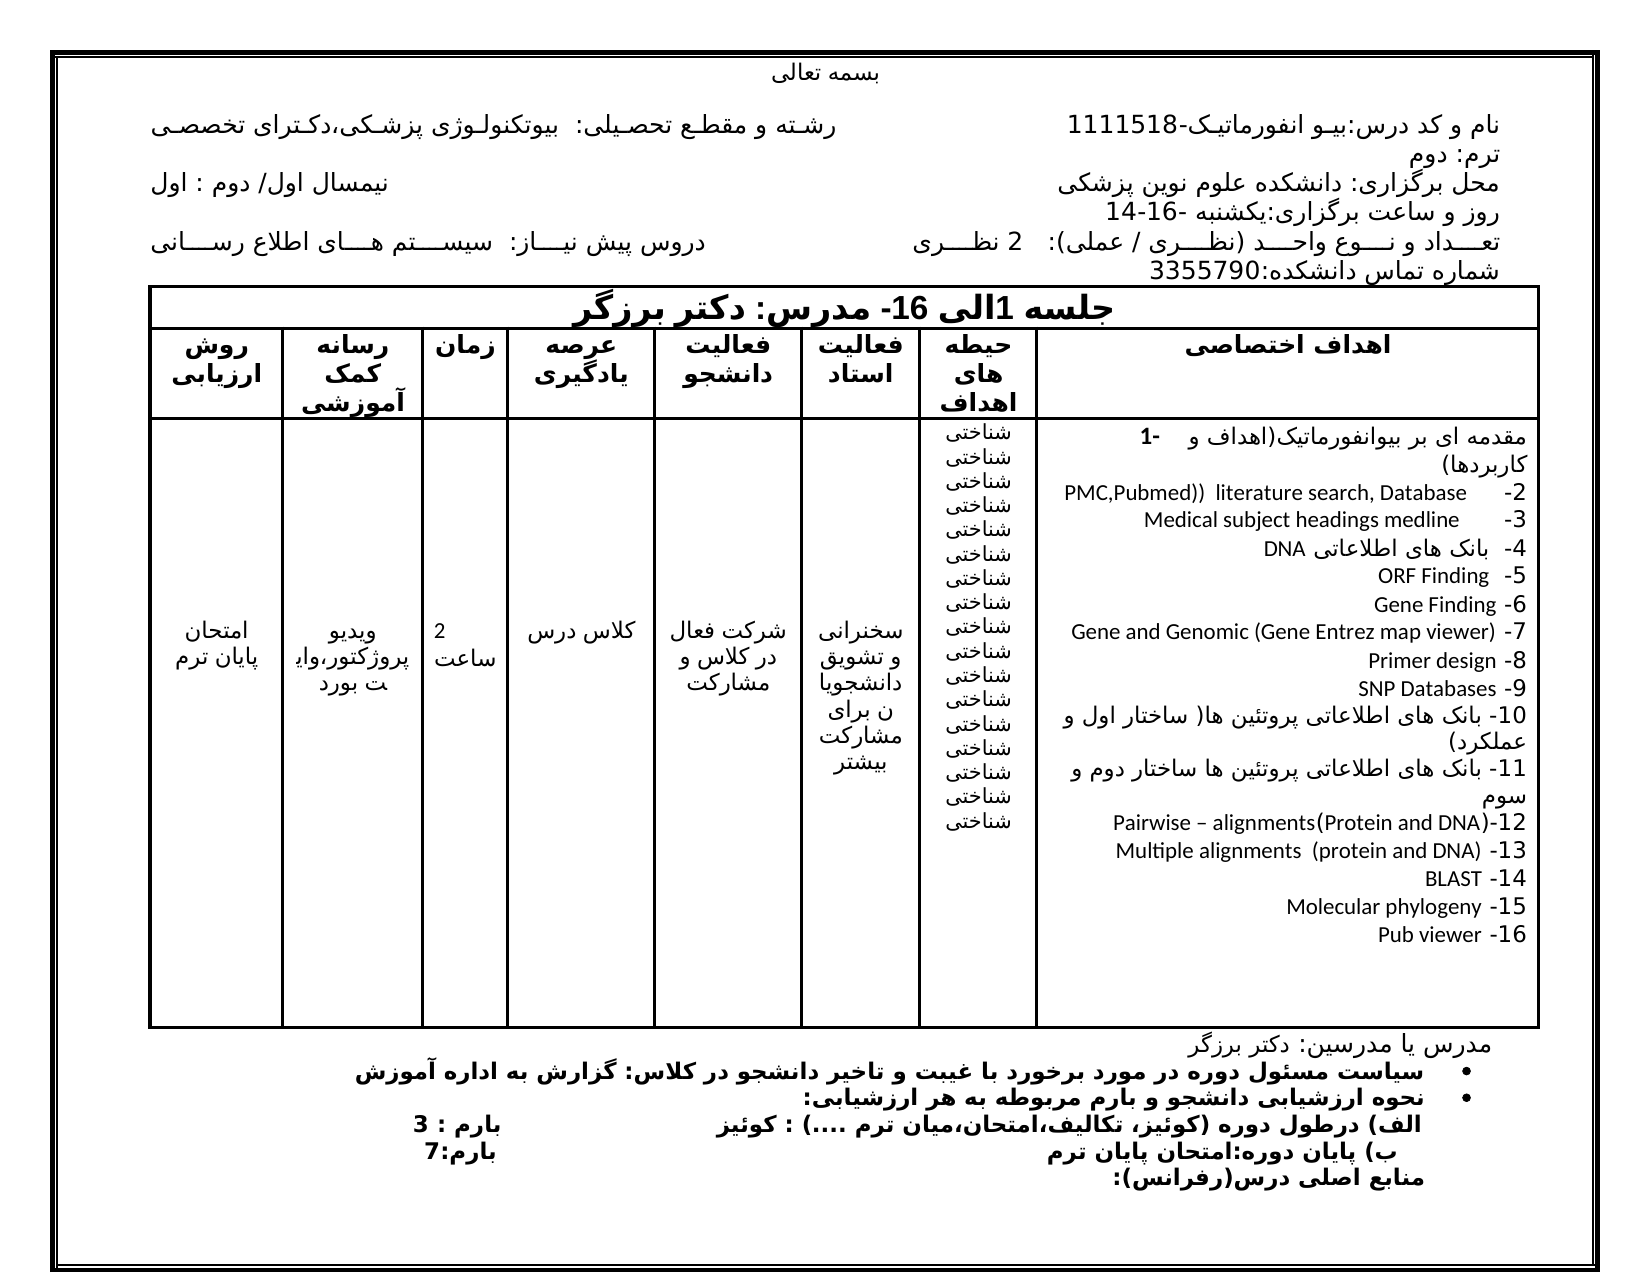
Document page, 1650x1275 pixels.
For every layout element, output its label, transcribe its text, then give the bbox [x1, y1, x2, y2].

text ب) پایان دوره:امتحان پایان ترم بارم:7 [150, 1138, 1462, 1164]
text بسمه تعالی [150, 59, 1500, 85]
table_cell روش ارزیابی [152, 330, 281, 417]
table_cell 1- مقدمه ای بر بیوانفورماتیک(اهداف و کاربردها) 2- PMC,Pubmed)) literature search, Database 3- Medical subject headings medline 4- بانک های اطلاعاتی DNA 5- ORF Finding 6- Gene Finding 7- Gene and Genomic (Gene Entrez map viewer) 8- Primer design 9- SNP Databases 10- بانک های اطلاعاتی پروتئین ها( ساختار اول و عملکرد) 11- بانک های اطلاعاتی پروتئین ها ساختار دوم و سوم 12-(Protein and DNA)Pairwise – alignments 13- Multiple alignments (protein and DNA) 14- BLAST 15- Molecular phylogeny 16- Pub viewer [1038, 420, 1537, 1026]
table_cell عرصه یادگیری [509, 330, 653, 417]
table_cell 2 ساعت [424, 420, 506, 1026]
table_cell رسانه کمک آموزشی [284, 330, 421, 417]
text محل برگزاری: دانشکده علوم نوین پزشکی نیمسال اول/ دوم : اول روز و ساعت برگزاری:یکشنبه -16-14 [150, 168, 1500, 227]
text منابع اصلی درس(رفرانس): [150, 1164, 1425, 1191]
table_cell فعالیت استاد [803, 330, 918, 417]
table_cell امتحان پایان ترم [152, 420, 281, 1026]
list سیاست مسئول دوره در مورد برخورد با غیبت و تاخیر دانشجو در کلاس: گزارش به اداره آموزش [150, 1058, 1462, 1084]
text مدرس یا مدرسین: دکتر برزگر [150, 1029, 1500, 1058]
table_cell حیطه های اهداف [921, 330, 1035, 417]
table_cell ویدیو پروژکتور،وایت بورد [284, 420, 421, 1026]
table_header جلسه 1الی 16- مدرس: دکتر برزگر [152, 288, 1537, 327]
table_cell اهداف اختصاصی [1038, 330, 1537, 417]
text الف) درطول دوره (کوئیز، تکالیف،امتحان،میان ترم ....) : کوئیز بارم : 3 [150, 1111, 1462, 1138]
text تعداد و نوع واحد (نظری / عملی): 2 نظری دروس پیش نیاز: سیستم های اطلاع رسانی شماره تماس دانشکده:3355790 [150, 227, 1500, 285]
table_cell زمان [424, 330, 506, 417]
table_cell کلاس درس [509, 420, 653, 1026]
table_cell سخنرانی و تشویق دانشجویان برای مشارکت بیشتر [803, 420, 918, 1026]
text نام و کد درس:بیو انفورماتیک-1111518 رشته و مقطع تحصیلی: بیوتکنولوژی پزشکی،دکترای تخصصی ترم: دوم [150, 110, 1500, 168]
table_cell فعالیت دانشجو [656, 330, 800, 417]
table_cell شناختی شناختی شناختی شناختی شناختی شناختی شناختی شناختی شناختی شناختی شناختی شناختی شناختی شناختی شناختی شناختی شناختی [921, 420, 1035, 1026]
table_cell شرکت فعال در کلاس و مشارکت [656, 420, 800, 1026]
list نحوه ارزشیابی دانشجو و بارم مربوطه به هر ارزشیابی: [150, 1084, 1462, 1111]
